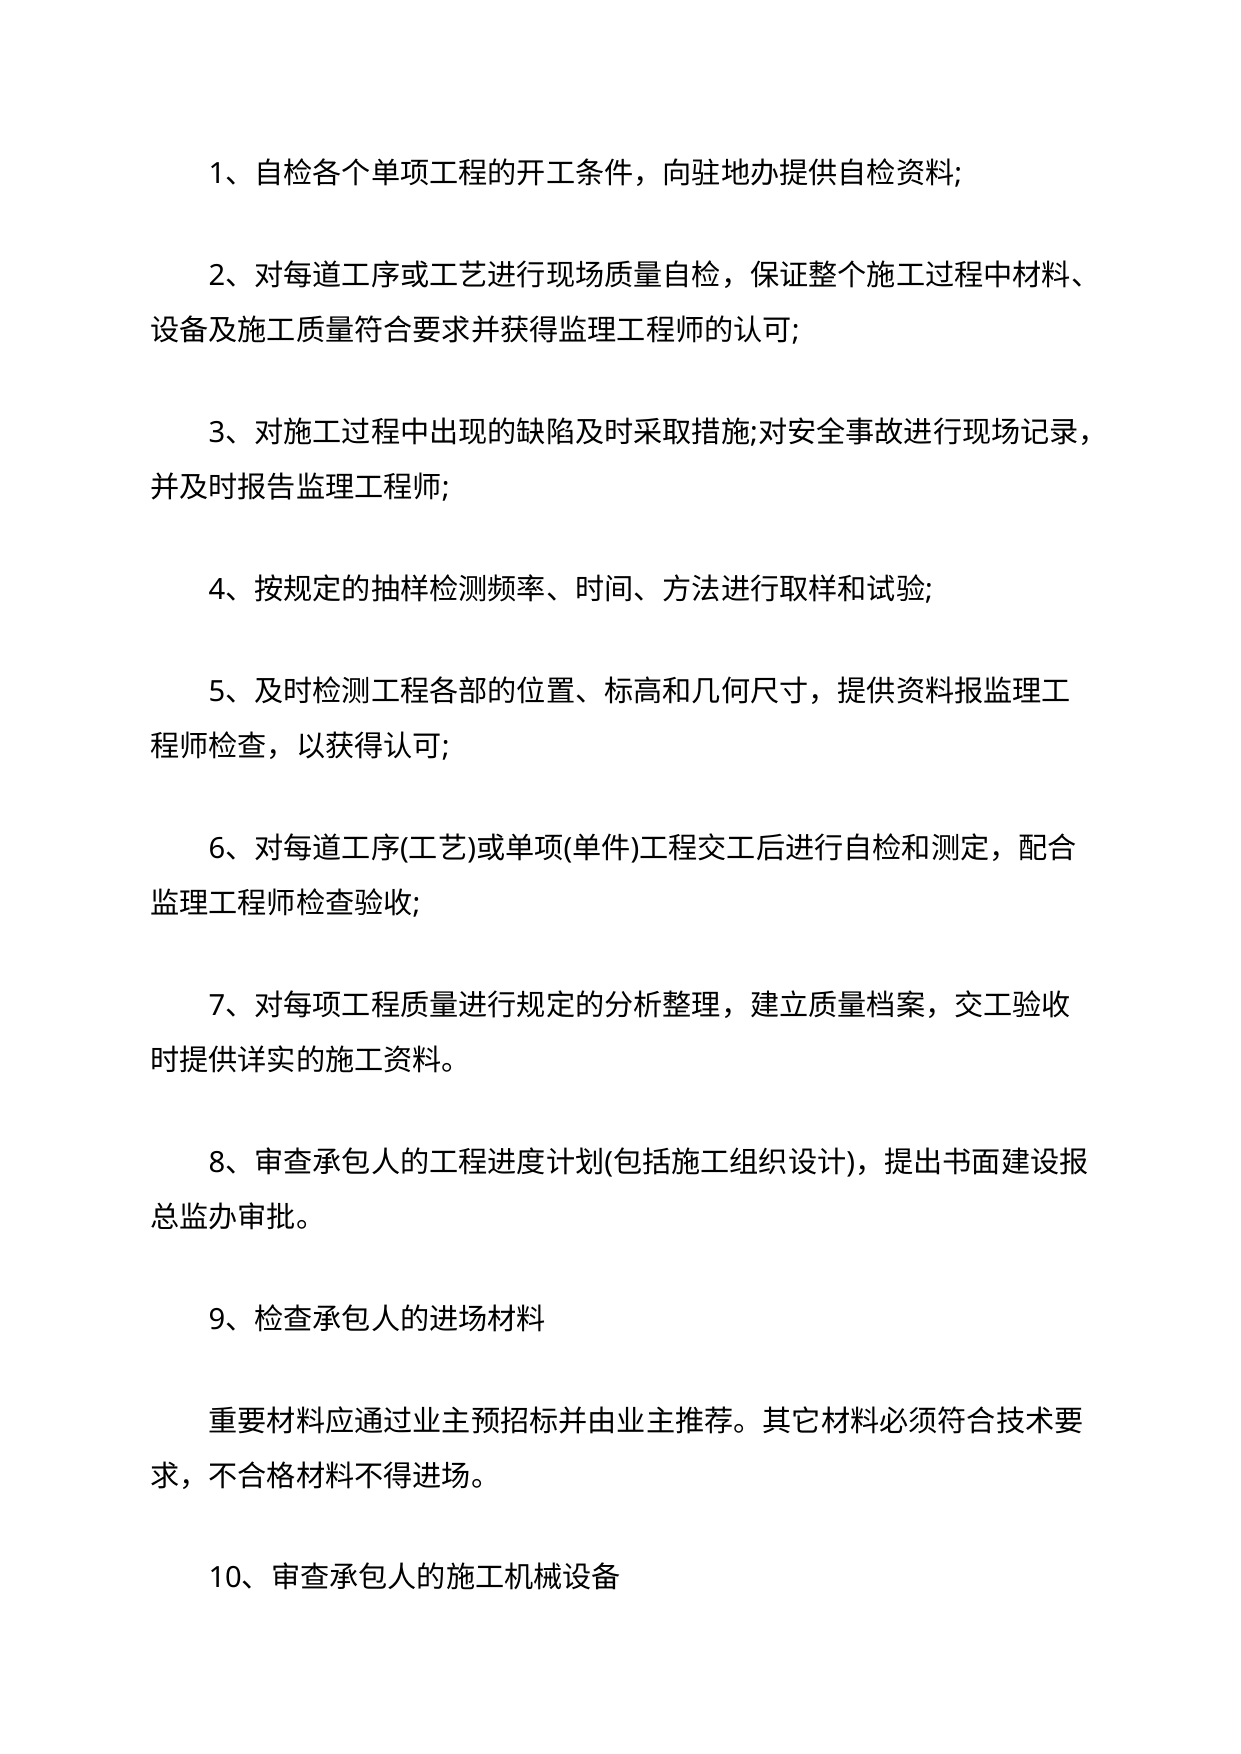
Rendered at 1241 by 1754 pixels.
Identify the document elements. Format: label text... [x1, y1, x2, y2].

text 8、审查承包人的工程进度计划(包括施工组织设计)，提出书面建设报总监办审批。 [150, 1139, 1090, 1236]
text 7、对每项工程质量进行规定的分析整理，建立质量档案，交工验收时提供详实的施工资料。 [150, 982, 1090, 1079]
text 9、检查承包人的进场材料 [150, 1295, 1090, 1338]
text 10、审查承包人的施工机械设备 [150, 1554, 1090, 1596]
text 5、及时检测工程各部的位置、标高和几何尺寸，提供资料报监理工程师检查，以获得认可; [150, 668, 1090, 765]
text 3、对施工过程中出现的缺陷及时采取措施;对安全事故进行现场记录，并及时报告监理工程师; [150, 409, 1090, 506]
text 4、按规定的抽样检测频率、时间、方法进行取样和试验; [150, 566, 1090, 608]
text 6、对每道工序(工艺)或单项(单件)工程交工后进行自检和测定，配合监理工程师检查验收; [150, 825, 1090, 922]
text 1、自检各个单项工程的开工条件，向驻地办提供自检资料; [150, 150, 1090, 192]
text 2、对每道工序或工艺进行现场质量自检，保证整个施工过程中材料、设备及施工质量符合要求并获得监理工程师的认可; [150, 252, 1090, 349]
text 重要材料应通过业主预招标并由业主推荐。其它材料必须符合技术要求，不合格材料不得进场。 [150, 1397, 1090, 1494]
